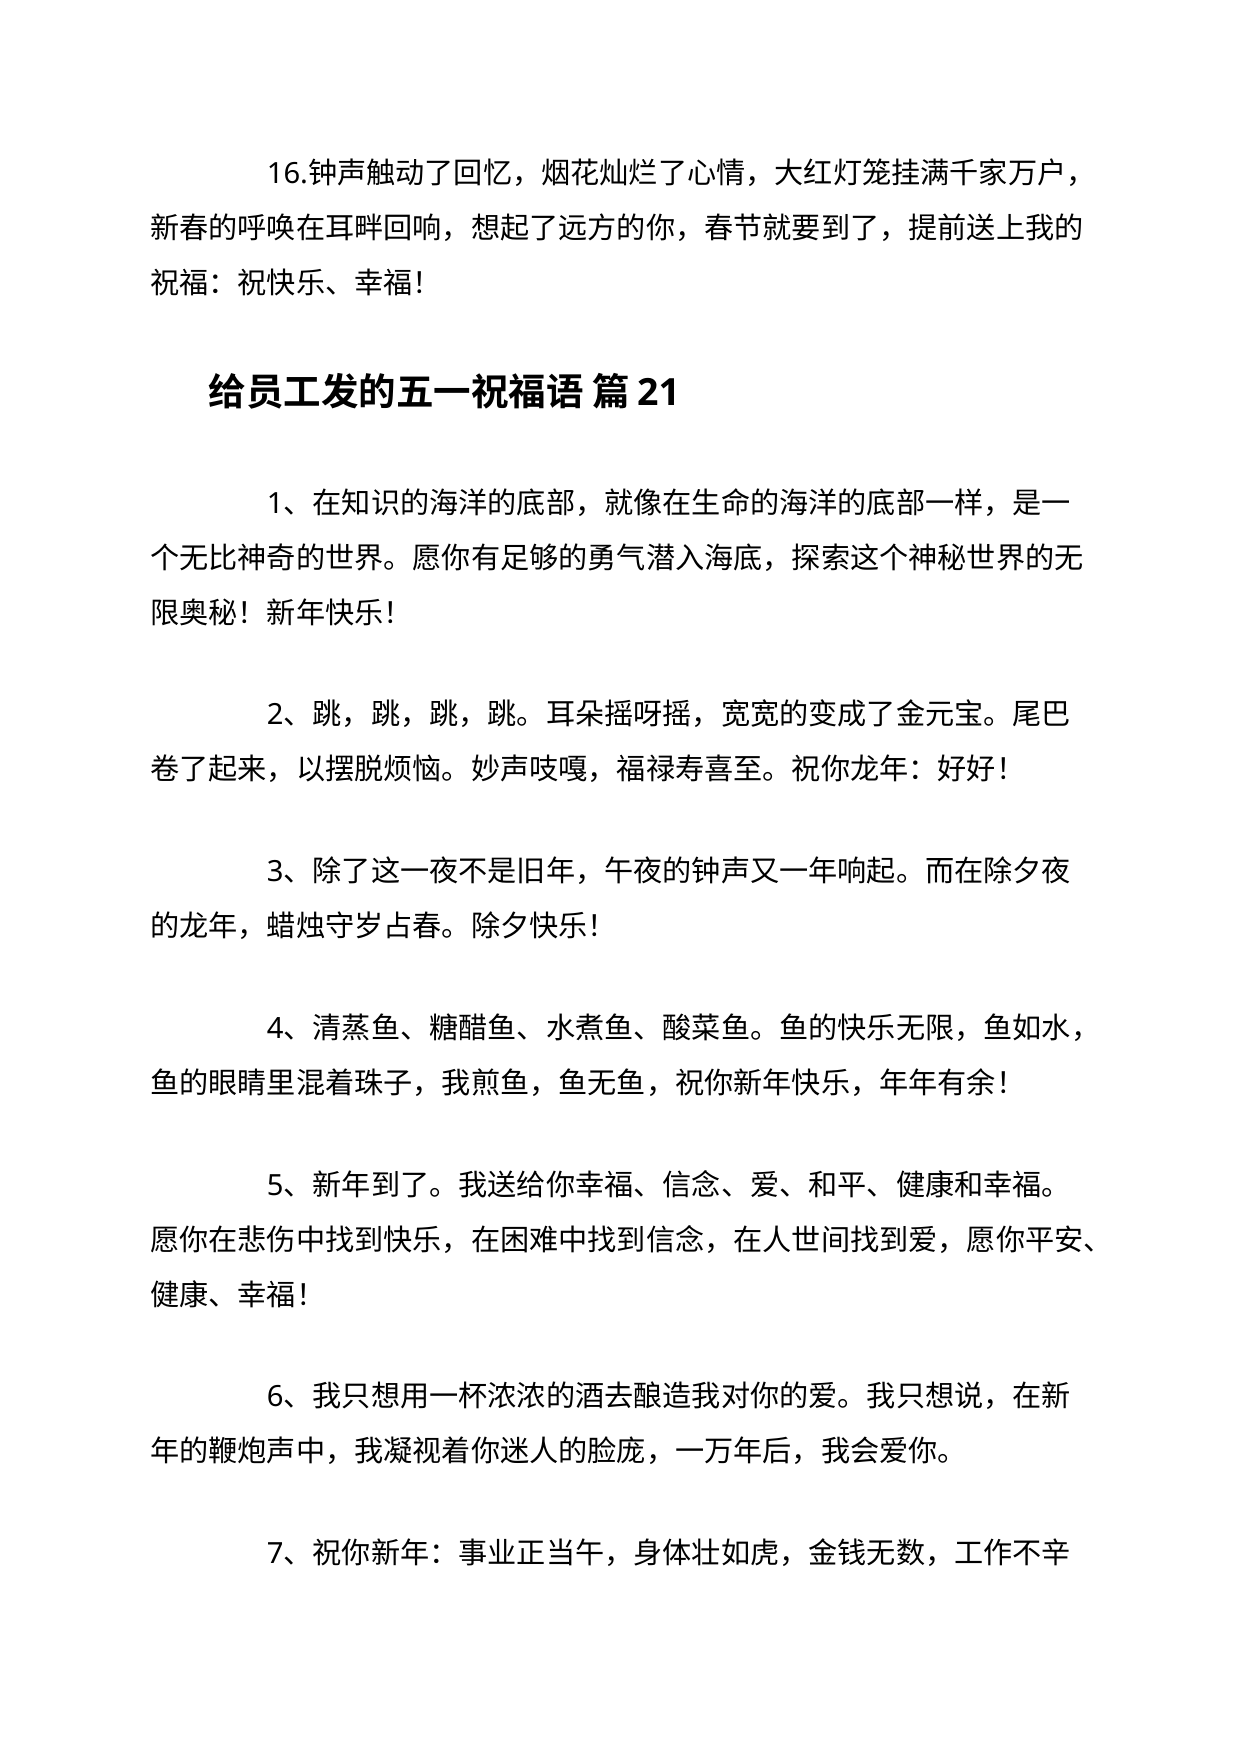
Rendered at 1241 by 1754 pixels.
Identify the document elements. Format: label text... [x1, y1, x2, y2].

text 16.钟声触动了回忆，烟花灿烂了心情，大红灯笼挂满千家万户，新春的呼唤在耳畔回响，想起了远方的你，春节就要到了，提前送上我的祝福：祝快乐、幸福！ [150, 150, 1090, 302]
text 给员工发的五一祝福语 篇21 [150, 362, 1090, 416]
text 3、除了这一夜不是旧年，午夜的钟声又一年响起。而在除夕夜的龙年，蜡烛守岁占春。除夕快乐！ [150, 848, 1090, 945]
text 1、在知识的海洋的底部，就像在生命的海洋的底部一样，是一个无比神奇的世界。愿你有足够的勇气潜入海底，探索这个神秘世界的无限奥秘！新年快乐！ [150, 479, 1090, 631]
text 6、我只想用一杯浓浓的酒去酿造我对你的爱。我只想说，在新年的鞭炮声中，我凝视着你迷人的脸庞，一万年后，我会爱你。 [150, 1373, 1090, 1470]
text 5、新年到了。我送给你幸福、信念、爱、和平、健康和幸福。愿你在悲伤中找到快乐，在困难中找到信念，在人世间找到爱，愿你平安、健康、幸福！ [150, 1161, 1090, 1313]
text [150, 1530, 1090, 1572]
text 4、清蒸鱼、糖醋鱼、水煮鱼、酸菜鱼。鱼的快乐无限，鱼如水，鱼的眼睛里混着珠子，我煎鱼，鱼无鱼，祝你新年快乐，年年有余！ [150, 1004, 1090, 1102]
text 2、跳，跳，跳，跳。耳朵摇呀摇，宽宽的变成了金元宝。尾巴卷了起来，以摆脱烦恼。妙声吱嘎，福禄寿喜至。祝你龙年：好好！ [150, 691, 1090, 788]
